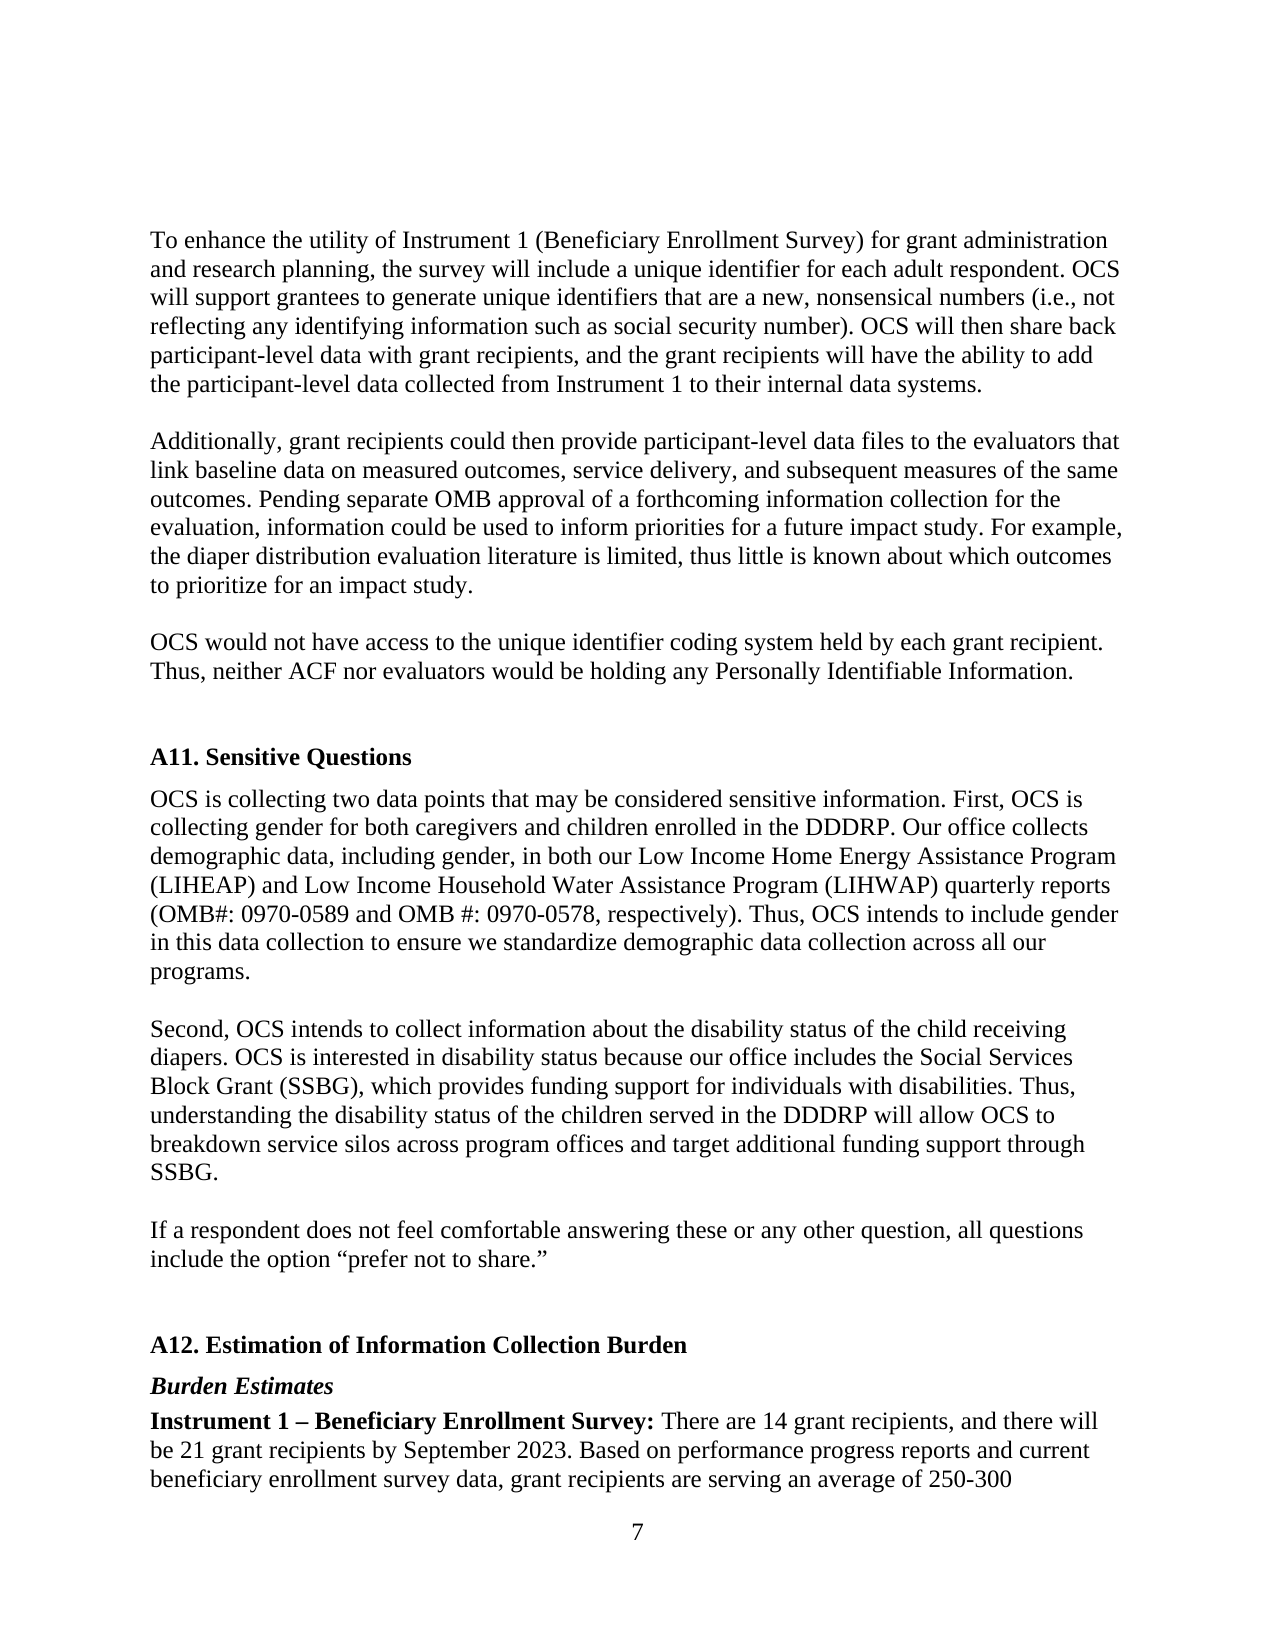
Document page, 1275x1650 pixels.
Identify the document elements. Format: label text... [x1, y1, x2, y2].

text Burden Estimates [150, 1371, 1125, 1400]
text A11. Sensitive Questions [150, 742, 1125, 771]
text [150, 1406, 1125, 1492]
text OCS is collecting two data points that may be considered sensitive information. First, OCS is collecting gender for both caregivers and children enrolled in the DDDRP. Our office collects demographic data, including gender, in both our Low Income Home Energy Assistance Program (LIHEAP) and Low Income Household Water Assistance Program (LIHWAP) quarterly reports (OMB#: 0970-0589 and OMB #: 0970-0578, respectively). Thus, OCS intends to include gender in this data collection to ensure we standardize demographic data collection across all our programs. [150, 784, 1125, 985]
text To enhance the utility of Instrument 1 (Beneficiary Enrollment Survey) for grant administration and research planning, the survey will include a unique identifier for each adult respondent. OCS will support grantees to generate unique identifiers that are a new, nonsensical numbers (i.e., not reflecting any identifying information such as social security number). OCS will then share back participant-level data with grant recipients, and the grant recipients will have the ability to add the participant-level data collected from Instrument 1 to their internal data systems. [150, 225, 1125, 397]
text OCS would not have access to the unique identifier coding system held by each grant recipient. Thus, neither ACF nor evaluators would be holding any Personally Identifiable Information. [150, 627, 1125, 685]
text A12. Estimation of Information Collection Burden [150, 1330, 1125, 1359]
text Additionally, grant recipients could then provide participant-level data files to the evaluators that link baseline data on measured outcomes, service delivery, and subsequent measures of the same outcomes. Pending separate OMB approval of a forthcoming information collection for the evaluation, information could be used to inform priorities for a future impact study. For example, the diaper distribution evaluation literature is limited, thus little is known about which outcomes to prioritize for an impact study. [150, 426, 1125, 599]
text If a respondent does not feel comfortable answering these or any other question, all questions include the option “prefer not to share.” [150, 1215, 1125, 1272]
text Second, OCS intends to collect information about the disability status of the child receiving diapers. OCS is interested in disability status because our office includes the Social Services Block Grant (SSBG), which provides funding support for individuals with disabilities. Thus, understanding the disability status of the children served in the DDDRP will allow OCS to breakdown service silos across program offices and target additional funding support through SSBG. [150, 1014, 1125, 1186]
